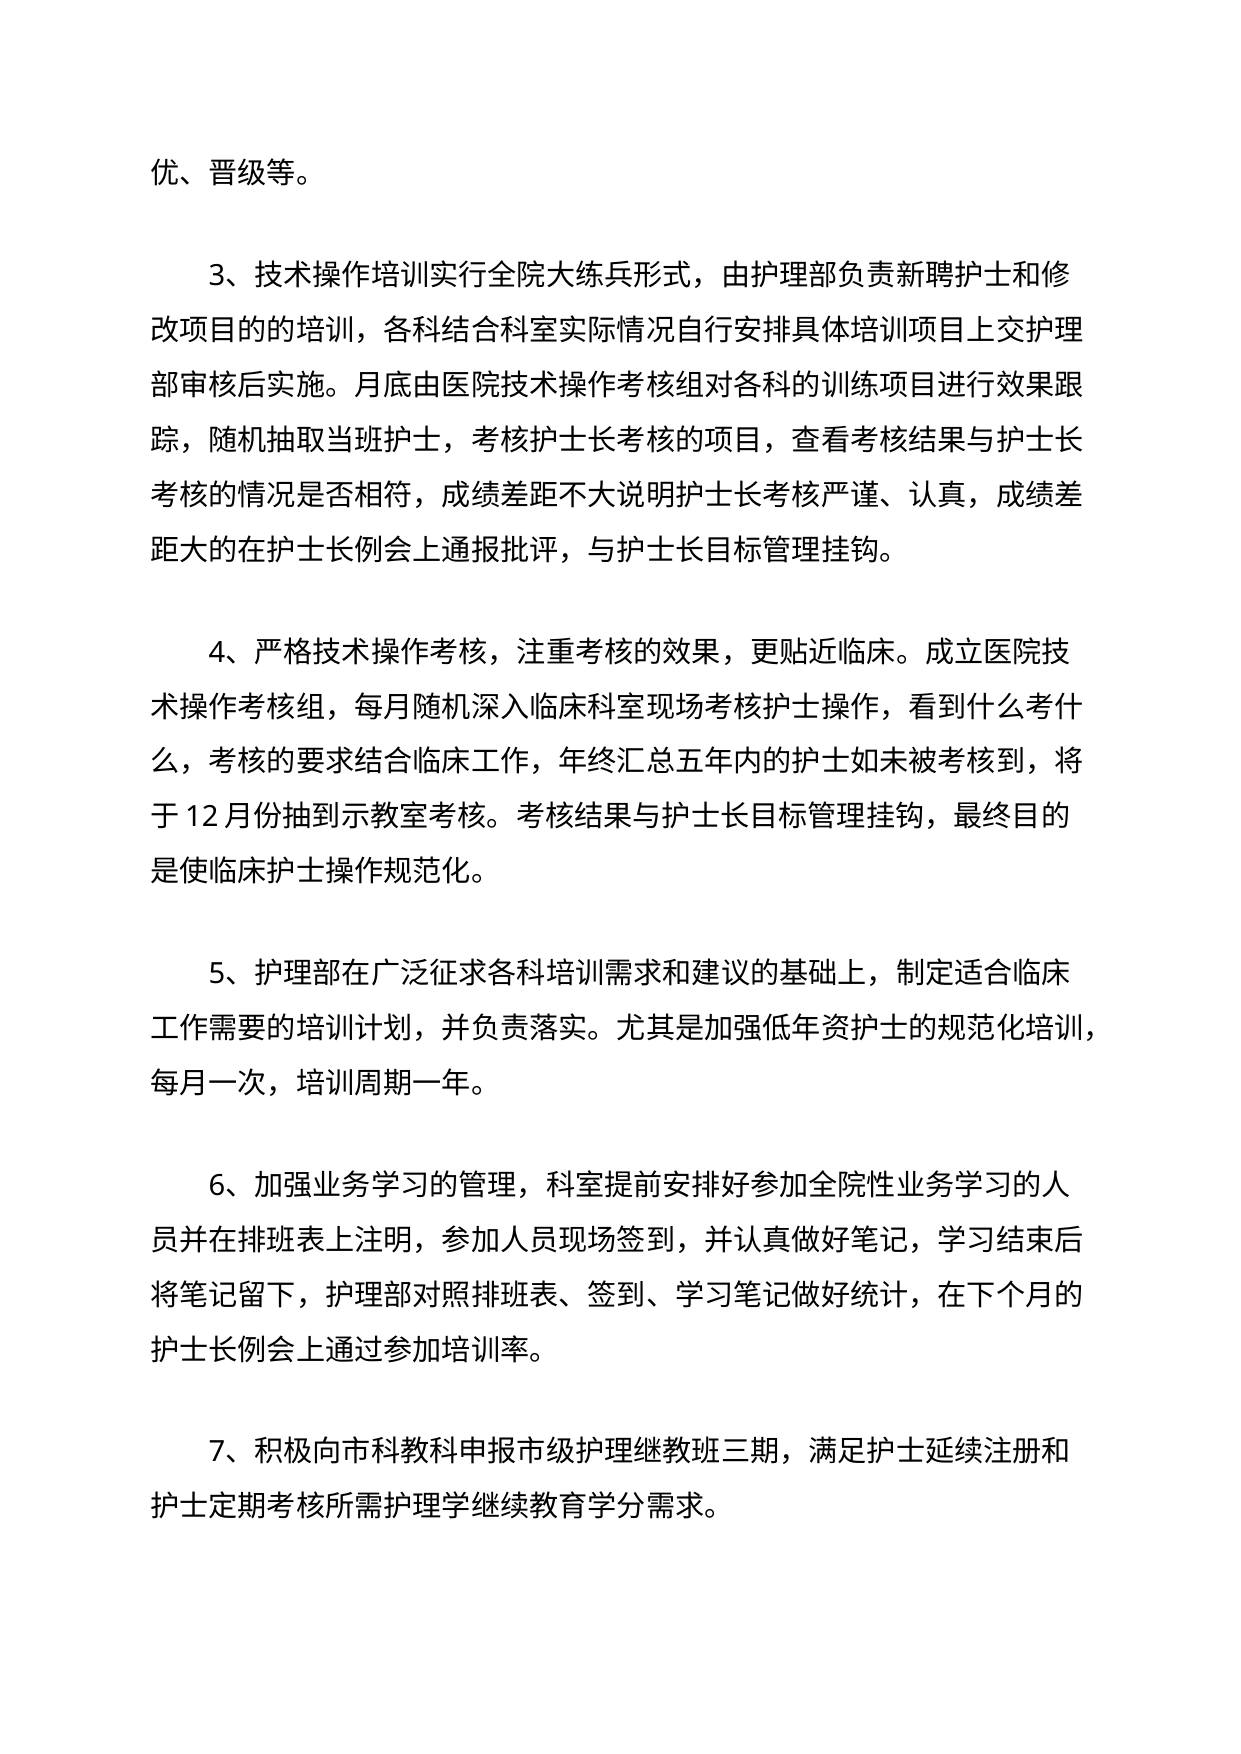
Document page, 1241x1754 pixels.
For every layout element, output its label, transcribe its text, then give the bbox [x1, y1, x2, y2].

text 5、护理部在广泛征求各科培训需求和建议的基础上，制定适合临床工作需要的培训计划，并负责落实。尤其是加强低年资护士的规范化培训，每月一次，培训周期一年。 [150, 950, 1090, 1102]
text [150, 150, 1090, 192]
text 6、加强业务学习的管理，科室提前安排好参加全院性业务学习的人员并在排班表上注明，参加人员现场签到，并认真做好笔记，学习结束后将笔记留下，护理部对照排班表、签到、学习笔记做好统计，在下个月的护士长例会上通过参加培训率。 [150, 1161, 1090, 1368]
text 3、技术操作培训实行全院大练兵形式，由护理部负责新聘护士和修改项目的的培训，各科结合科室实际情况自行安排具体培训项目上交护理部审核后实施。月底由医院技术操作考核组对各科的训练项目进行效果跟踪，随机抽取当班护士，考核护士长考核的项目，查看考核结果与护士长考核的情况是否相符，成绩差距不大说明护士长考核严谨、认真，成绩差距大的在护士长例会上通报批评，与护士长目标管理挂钩。 [150, 252, 1090, 569]
text 7、积极向市科教科申报市级护理继教班三期，满足护士延续注册和护士定期考核所需护理学继续教育学分需求。 [150, 1428, 1090, 1525]
text 4、严格技术操作考核，注重考核的效果，更贴近临床。成立医院技术操作考核组，每月随机深入临床科室现场考核护士操作，看到什么考什么，考核的要求结合临床工作，年终汇总五年内的护士如未被考核到，将于12月份抽到示教室考核。考核结果与护士长目标管理挂钩，最终目的是使临床护士操作规范化。 [150, 628, 1090, 890]
